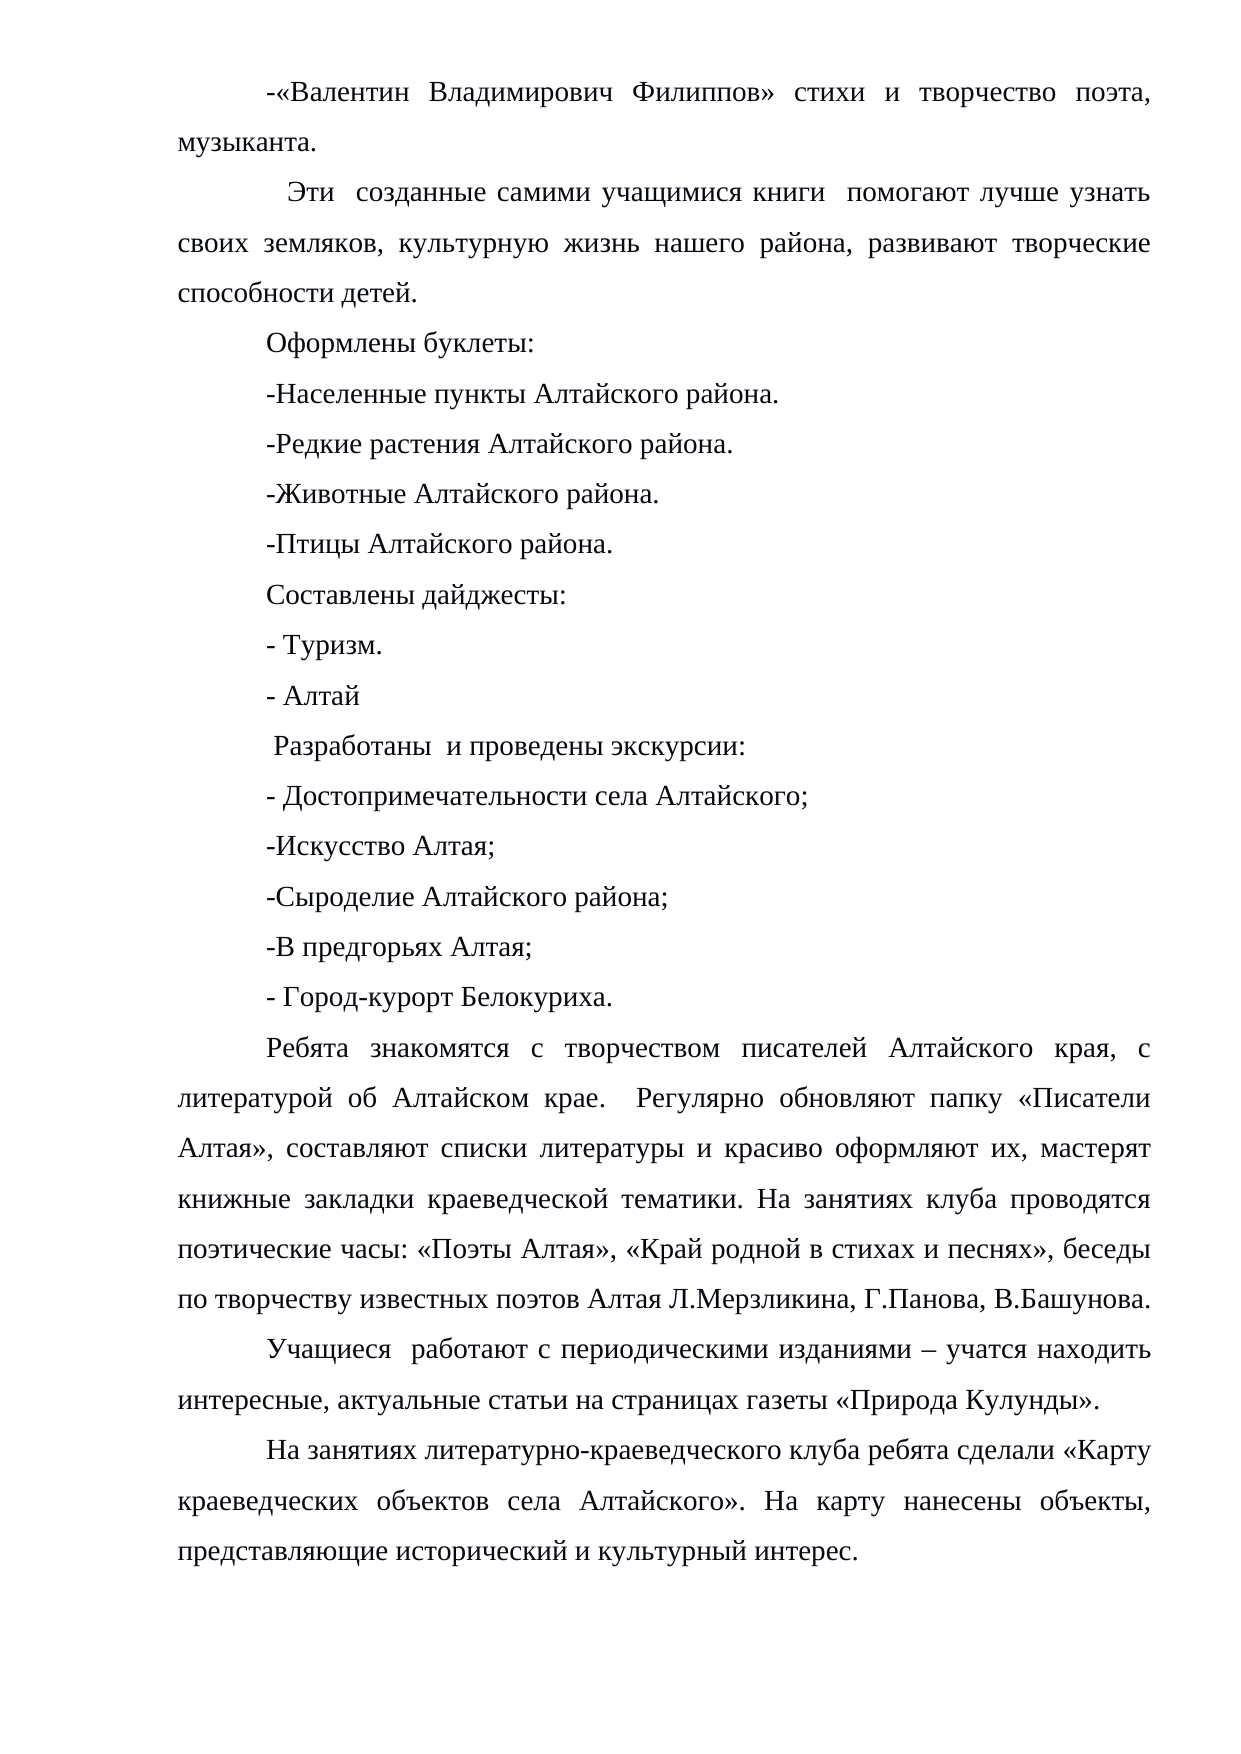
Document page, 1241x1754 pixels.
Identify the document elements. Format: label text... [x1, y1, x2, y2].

text - Туризм. [177, 627, 1152, 661]
text -Населенные пункты Алтайского района. [177, 376, 1152, 409]
text Разработаны и проведены экскурсии: [177, 728, 1152, 761]
text -Искусство Алтая; [177, 828, 1152, 862]
text -«Валентин Владимирович Филиппов» стихи и творчество поэта, музыканта. [177, 74, 1152, 158]
text Учащиеся работают с периодическими изданиями – учатся находить интересные, актуальные статьи на страницах газеты «Природа Кулунды». [177, 1332, 1152, 1416]
text -В предгорьях Алтая; [177, 929, 1152, 963]
text Эти созданные самими учащимися книги помогают лучше узнать своих земляков, культурную жизнь нашего района, развивают творческие способности детей. [177, 174, 1152, 309]
text -Животные Алтайского района. [177, 476, 1152, 510]
text Составлены дайджесты: [177, 577, 1152, 611]
text Ребята знакомятся с творчеством писателей Алтайского края, с литературой об Алтайском крае. Регулярно обновляют папку «Писатели Алтая», составляют списки литературы и красиво оформляют их, мастерят книжные закладки краеведческой тематики. На занятиях клуба проводятся поэтические часы: «Поэты Алтая», «Край родной в стихах и песнях», беседы по творчеству известных поэтов Алтая Л.Мерзликина, Г.Панова, В.Башунова. [177, 1030, 1152, 1315]
text -Сыроделие Алтайского района; [177, 879, 1152, 912]
text - Город-курорт Белокуриха. [177, 979, 1152, 1013]
text Оформлены буклеты: [177, 325, 1152, 359]
text - Алтай [177, 678, 1152, 711]
text - Достопримечательности села Алтайского; [177, 778, 1152, 812]
text На занятиях литературно-краеведческого клуба ребята сделали «Карту краеведческих объектов села Алтайского». На карту нанесены объекты, представляющие исторический и культурный интерес. [177, 1432, 1152, 1566]
text -Птицы Алтайского района. [177, 527, 1152, 560]
text -Редкие растения Алтайского района. [177, 426, 1152, 459]
